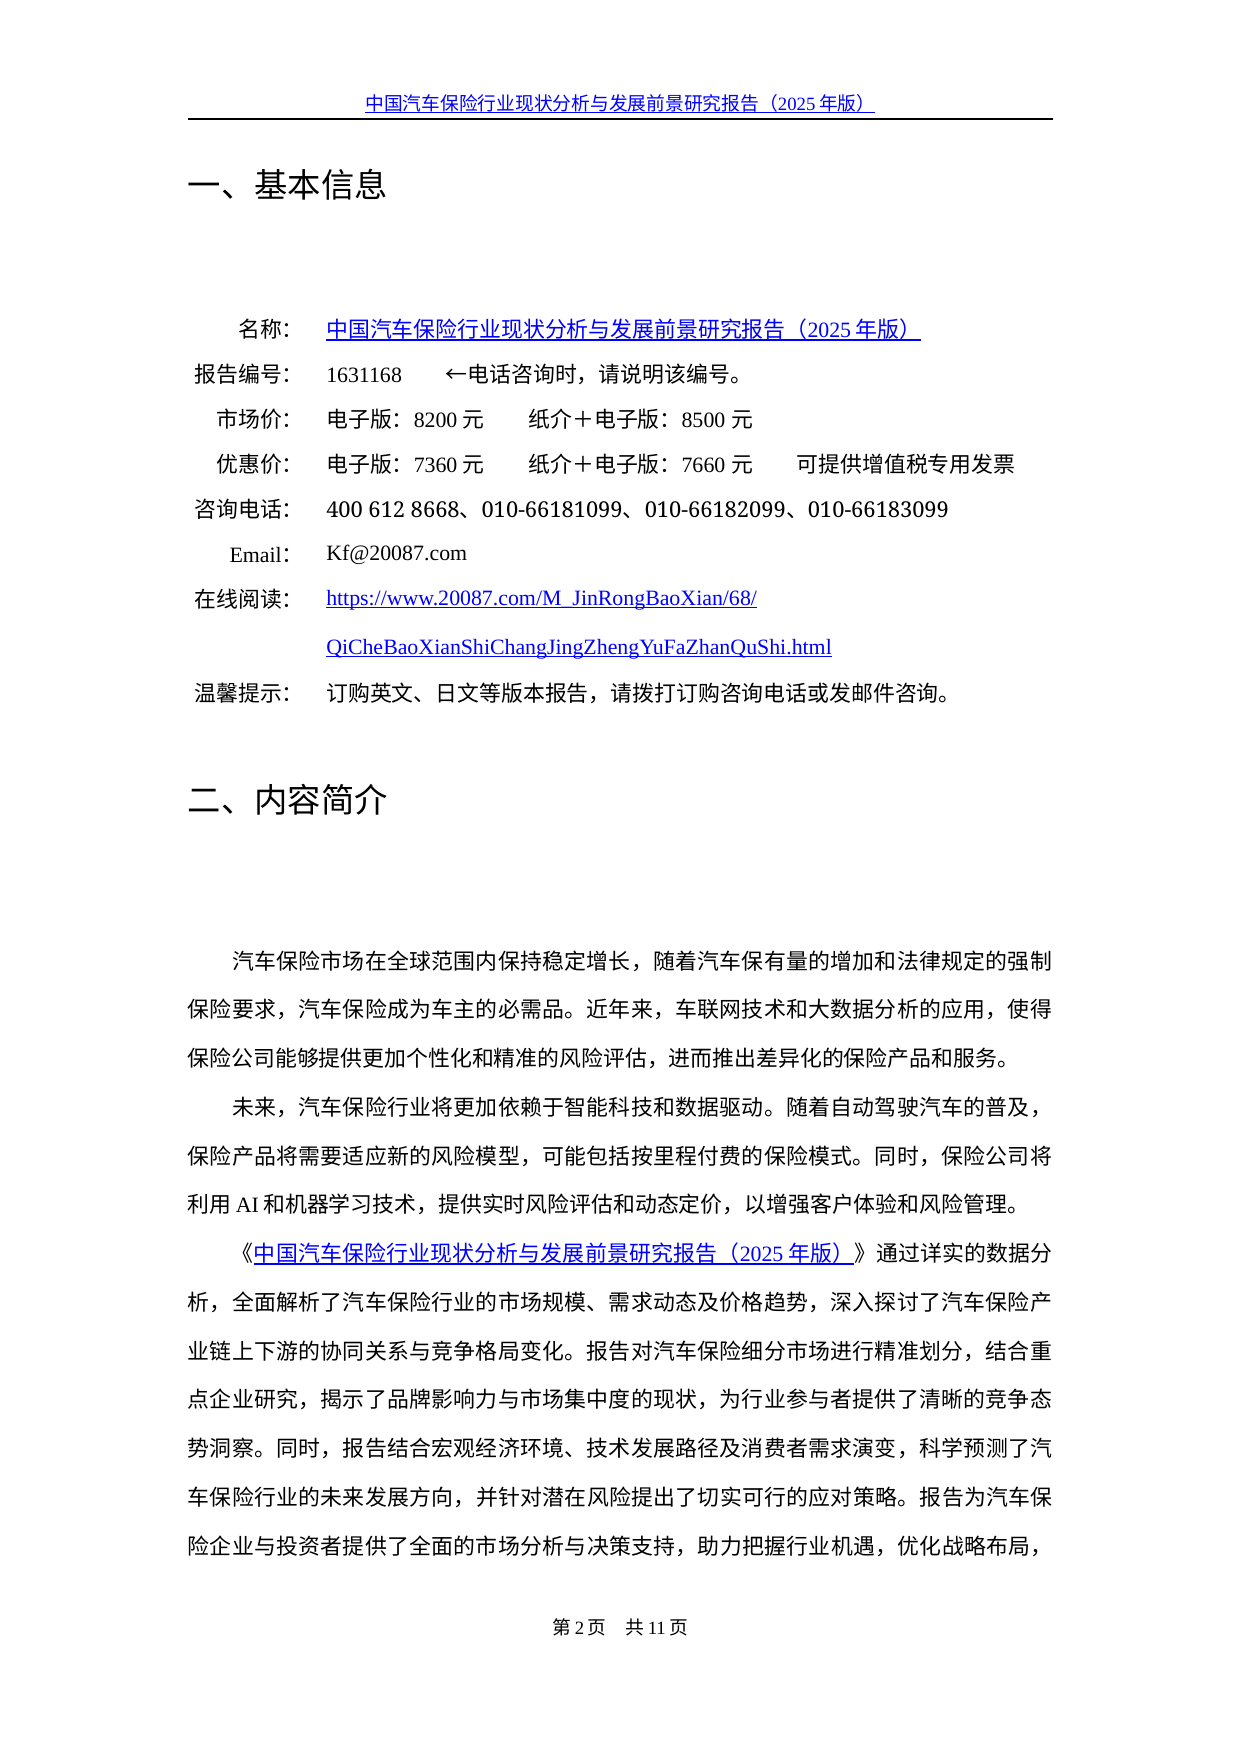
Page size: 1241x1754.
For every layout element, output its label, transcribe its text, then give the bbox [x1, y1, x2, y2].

table_cell Kf@20087.com [315, 537, 1073, 582]
table_header 名称： [167, 312, 315, 357]
table_cell 温馨提示： [167, 675, 315, 720]
table_cell [315, 582, 1073, 675]
table_cell 电子版：8200 元 纸介＋电子版：8500 元 [315, 402, 1073, 447]
table_cell 咨询电话： [167, 492, 315, 537]
title 一、基本信息 [187, 150, 1053, 215]
table_cell 1631168 ←电话咨询时，请说明该编号。 [315, 357, 1073, 402]
table_cell 电子版：7360 元 纸介＋电子版：7660 元 可提供增值税专用发票 [315, 447, 1073, 492]
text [187, 943, 1053, 1561]
table_cell 订购英文、日文等版本报告，请拨打订购咨询电话或发邮件咨询。 [315, 675, 1073, 720]
table_cell 报告编号： [167, 357, 315, 402]
table_cell 在线阅读： [167, 582, 315, 675]
title 二、内容简介 [187, 766, 1053, 831]
table_cell 400 612 8668、010-66181099、010-66182099、010-66183099 [315, 492, 1073, 537]
table_cell 优惠价： [167, 447, 315, 492]
table_cell 市场价： [167, 402, 315, 447]
table_cell Email： [167, 537, 315, 582]
table_header 中国汽车保险行业现状分析与发展前景研究报告（2025年版） [315, 312, 1073, 357]
